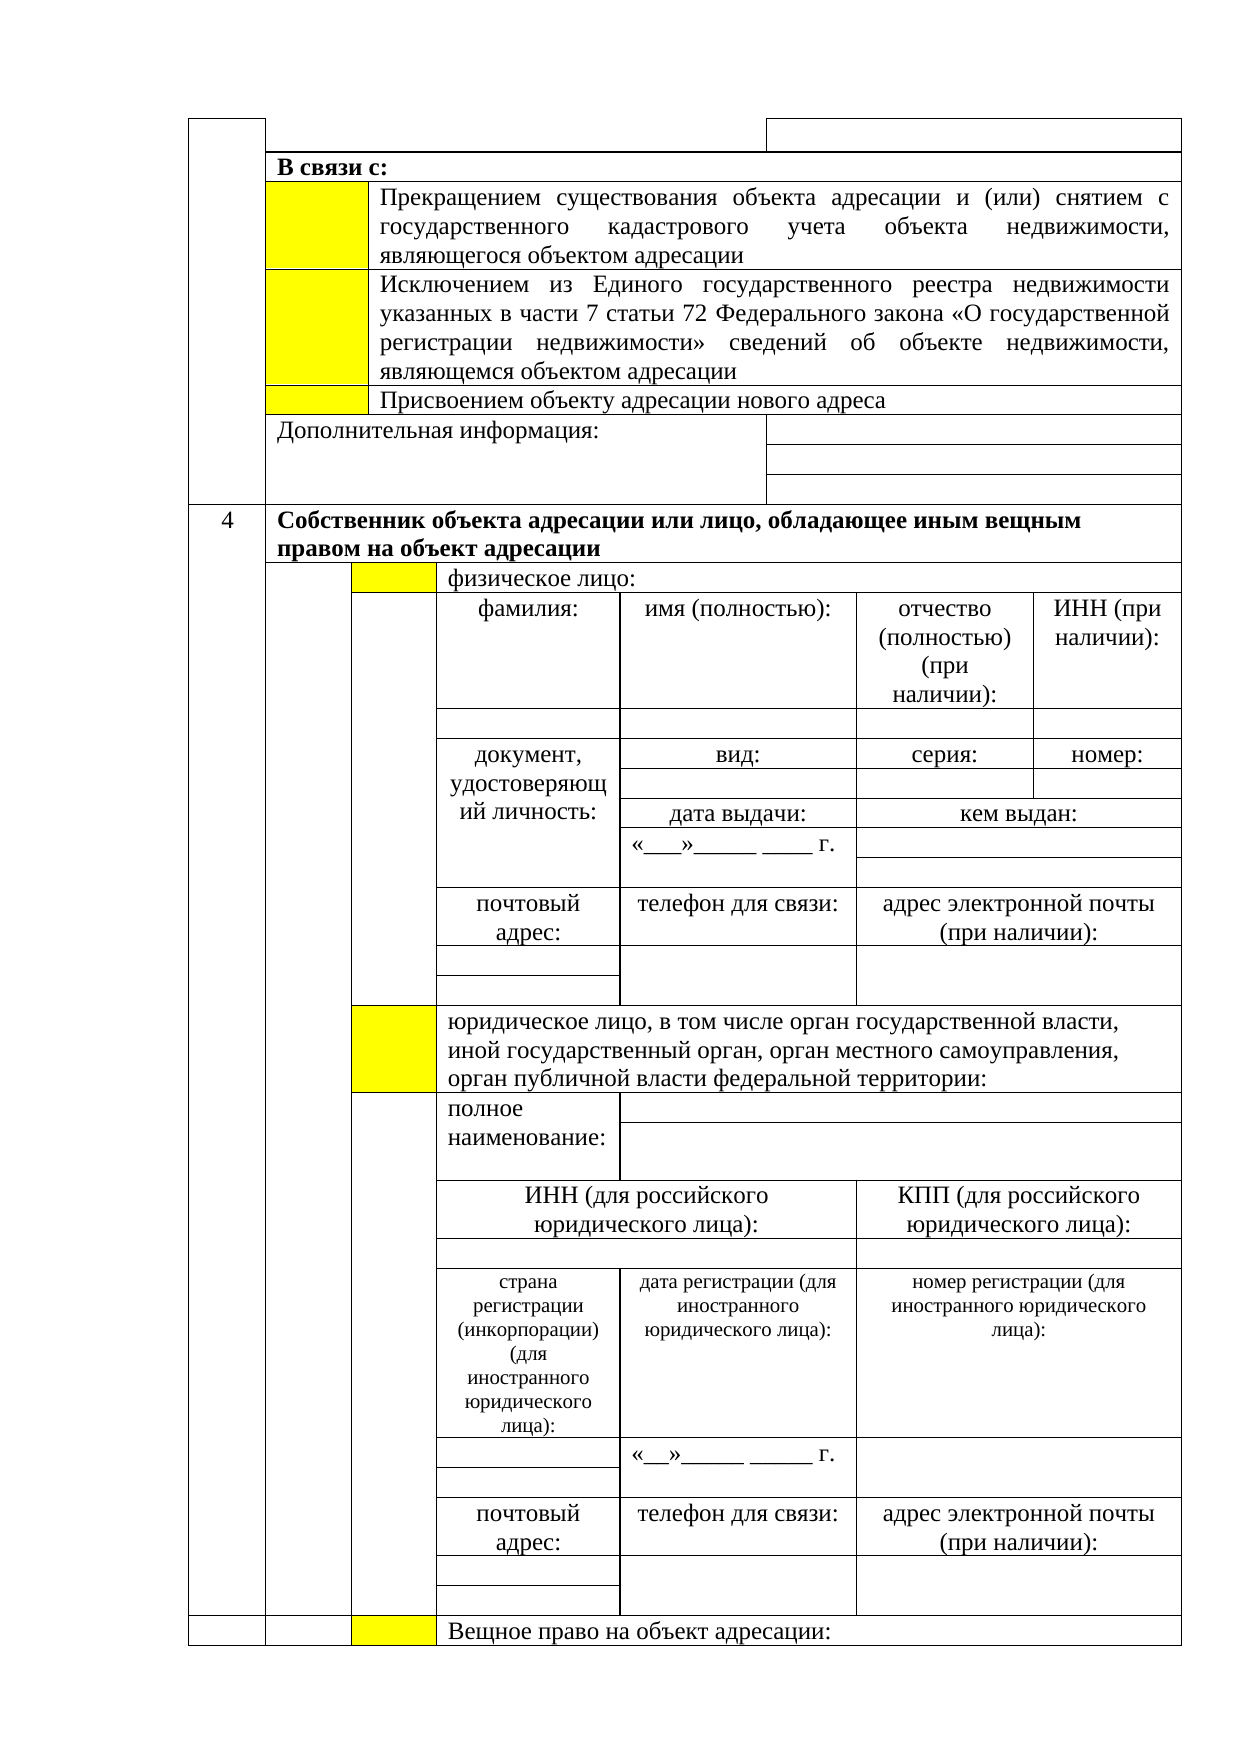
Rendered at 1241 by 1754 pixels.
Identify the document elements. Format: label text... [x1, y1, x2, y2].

table_cell страна регистрации (инкорпорации) (для иностранного юридического лица): [437, 1269, 619, 1437]
table_cell телефон для связи: [621, 888, 856, 945]
table_cell ИНН (при наличии): [1034, 593, 1181, 708]
table_cell Прекращением существования объекта адресации и (или) снятием с государственного кадастрового учета объекта недвижимости, являющегося объектом адресации [369, 182, 1181, 268]
table_cell [352, 563, 436, 592]
table_cell [621, 1093, 1181, 1122]
table_cell ИНН (для российского юридического лица): [437, 1181, 856, 1238]
table_cell В связи с: [266, 153, 1181, 181]
table_cell почтовый адрес: [437, 888, 619, 945]
table_cell Присвоением объекту адресации нового адреса [369, 386, 1181, 414]
table_cell Вещное право на объект адресации: [437, 1616, 1181, 1645]
table_cell [621, 1556, 856, 1615]
table_cell [857, 1438, 1181, 1497]
table_cell [266, 182, 368, 268]
table_cell Собственник объекта адресации или лицо, обладающее иным вещным правом на объект адресации [266, 505, 1181, 562]
table_cell серия: [857, 739, 1033, 768]
table_cell [857, 769, 1033, 797]
table_cell «__»_____ _____ г. [621, 1438, 856, 1497]
table_cell [767, 475, 1181, 504]
table_cell [352, 1093, 436, 1615]
table_cell [266, 270, 368, 384]
table_cell [266, 386, 368, 414]
table_cell Исключением из Единого государственного реестра недвижимости указанных в части 7 статьи 72 Федерального закона «О государственной регистрации недвижимости» сведений об объекте недвижимости, являющемся объектом адресации [369, 270, 1181, 384]
table_cell [767, 119, 1181, 151]
table_cell [621, 769, 856, 797]
table_cell [621, 709, 856, 738]
table_cell [352, 593, 436, 1005]
table_cell адрес электронной почты (при наличии): [857, 888, 1181, 945]
table_cell [621, 857, 856, 887]
table_cell полное наименование: [437, 1093, 619, 1179]
table_cell КПП (для российского юридического лица): [857, 1181, 1181, 1238]
table_cell [437, 1586, 619, 1615]
table_cell [437, 946, 619, 975]
table_cell [266, 563, 351, 1615]
table_cell 4 [189, 505, 265, 1615]
table_cell [1034, 709, 1181, 738]
table_cell [437, 976, 619, 1005]
table_cell дата выдачи: [621, 799, 856, 827]
table_cell [767, 415, 1181, 444]
table_cell [437, 709, 619, 738]
table_cell [1034, 769, 1181, 797]
table_cell [857, 828, 1181, 857]
table_cell телефон для связи: [621, 1498, 856, 1555]
table_cell номер: [1034, 739, 1181, 768]
table_cell [767, 445, 1181, 474]
table_cell [189, 1616, 265, 1645]
table_cell Дополнительная информация: [266, 415, 766, 504]
table_cell «___»_____ ____ г. [621, 828, 856, 857]
table_cell вид: [621, 739, 856, 768]
table_cell номер регистрации (для иностранного юридического лица): [857, 1269, 1181, 1437]
table_cell почтовый адрес: [437, 1498, 619, 1555]
table_cell [352, 1616, 436, 1645]
table_cell юридическое лицо, в том числе орган государственной власти, иной государственный орган, орган местного самоуправления, орган публичной власти федеральной территории: [437, 1006, 1181, 1092]
table_cell [437, 1556, 619, 1585]
table_cell [857, 709, 1033, 738]
table_cell кем выдан: [857, 799, 1181, 827]
table_cell [266, 1616, 351, 1645]
table_cell [857, 946, 1181, 1005]
table_cell [857, 1239, 1181, 1268]
table_cell адрес электронной почты (при наличии): [857, 1498, 1181, 1555]
table_cell отчество (полностью) (при наличии): [857, 593, 1033, 708]
table_cell имя (полностью): [621, 593, 856, 708]
table_cell [437, 1239, 856, 1268]
table_cell [621, 946, 856, 1005]
table_cell [857, 858, 1181, 887]
table_cell физическое лицо: [437, 563, 1181, 592]
table_cell дата регистрации (для иностранного юридического лица): [621, 1269, 856, 1437]
table_cell [437, 1468, 619, 1497]
table_cell документ, удостоверяющий личность: [437, 739, 619, 887]
table_cell [621, 1123, 1181, 1179]
table_cell [352, 1006, 436, 1092]
table_cell [437, 1438, 619, 1467]
table_cell фамилия: [437, 593, 619, 708]
table_cell [857, 1556, 1181, 1615]
